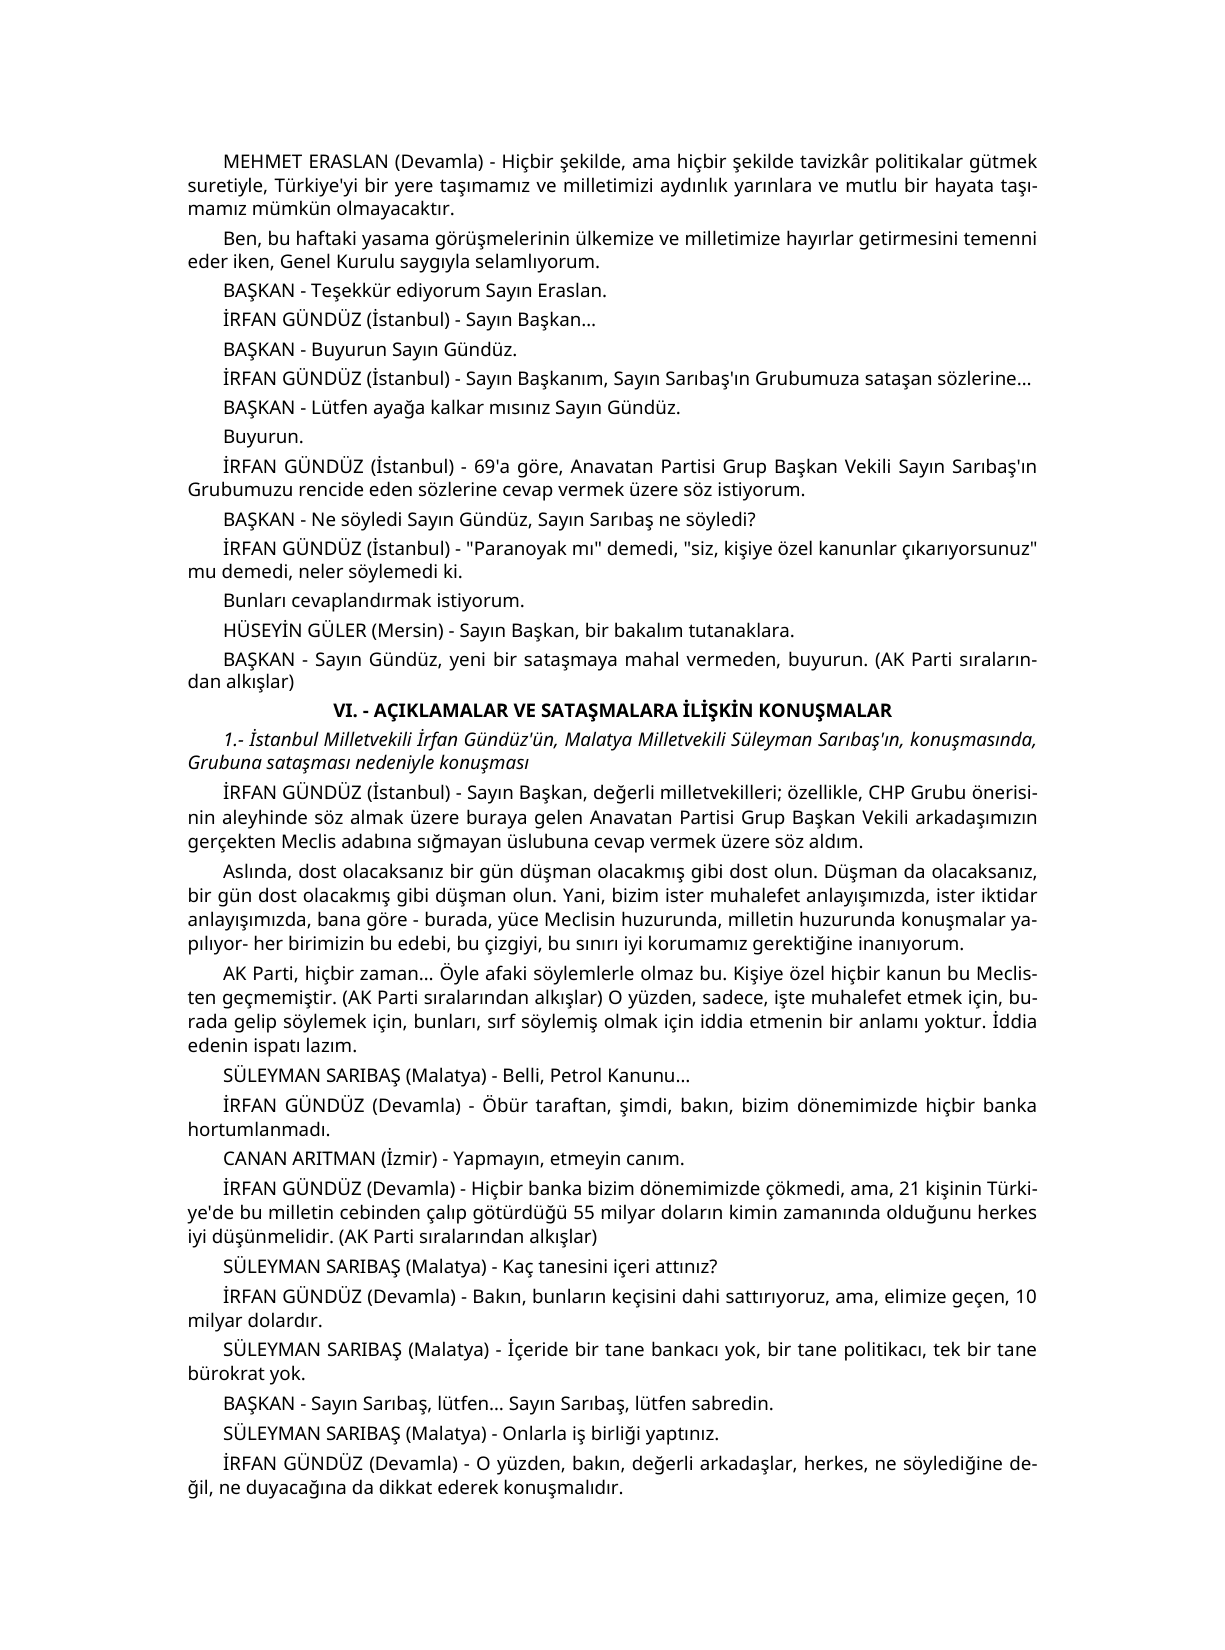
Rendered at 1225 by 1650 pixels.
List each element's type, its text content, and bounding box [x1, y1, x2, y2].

text AK Parti, hiçbir zaman… Öyle afaki söylemlerle olmaz bu. Kişiye özel hiçbir kanun bu Meclisten geçmemiştir. (AK Parti sıralarından alkışlar) O yüzden, sadece, işte muhalefet etmek için, burada gelip söylemek için, bunları, sırf söylemiş olmak için iddia etmenin bir anlamı yoktur. İddia edenin ispatı lazım. [187, 961, 1037, 1057]
text BAŞKAN - Buyurun Sayın Gündüz. [187, 337, 1037, 361]
text İRFAN GÜNDÜZ (Devamla) - O yüzden, bakın, değerli arkadaşlar, herkes, ne söylediğine değil, ne duyacağına da dikkat ederek konuşmalıdır. [187, 1451, 1037, 1499]
text Buyurun. [187, 425, 1037, 449]
text CANAN ARITMAN (İzmir) - Yapmayın, etmeyin canım. [187, 1147, 1037, 1171]
text Ben, bu haftaki yasama görüşmelerinin ülkemize ve milletimize hayırlar getirmesini temenni eder iken, Genel Kurulu saygıyla selamlıyorum. [187, 226, 1037, 273]
text İRFAN GÜNDÜZ (Devamla) - Öbür taraftan, şimdi, bakın, bizim dönemimizde hiçbir banka hortumlanmadı. [187, 1093, 1037, 1141]
text HÜSEYİN GÜLER (Mersin) - Sayın Başkan, bir bakalım tutanaklara. [187, 618, 1037, 642]
text İRFAN GÜNDÜZ (İstanbul) - Sayın Başkan… [187, 308, 1037, 332]
text Bunları cevaplandırmak istiyorum. [187, 589, 1037, 613]
text İRFAN GÜNDÜZ (İstanbul) - "Paranoyak mı" demedi, "siz, kişiye özel kanunlar çıkarıyorsunuz" mu demedi, neler söylemedi ki. [187, 536, 1037, 583]
text SÜLEYMAN SARIBAŞ (Malatya) - Kaç tanesini içeri attınız? [187, 1254, 1037, 1278]
text İRFAN GÜNDÜZ (İstanbul) - 69'a göre, Anavatan Partisi Grup Başkan Vekili Sayın Sarıbaş'ın Grubumuzu rencide eden sözlerine cevap vermek üzere söz istiyorum. [187, 454, 1037, 501]
text BAŞKAN - Ne söyledi Sayın Gündüz, Sayın Sarıbaş ne söyledi? [187, 507, 1037, 531]
text İRFAN GÜNDÜZ (Devamla) - Hiçbir banka bizim dönemimizde çökmedi, ama, 21 kişinin Türkiye'de bu milletin cebinden çalıp götürdüğü 55 milyar doların kimin zamanında olduğunu herkes iyi düşünmelidir. (AK Parti sıralarından alkışlar) [187, 1176, 1037, 1248]
text MEHMET ERASLAN (Devamla) - Hiçbir şekilde, ama hiçbir şekilde tavizkâr politikalar gütmek suretiyle, Türkiye'yi bir yere taşımamız ve milletimizi aydınlık yarınlara ve mutlu bir hayata taşımamız mümkün olmayacaktır. [187, 150, 1037, 220]
text SÜLEYMAN SARIBAŞ (Malatya) - Belli, Petrol Kanunu… [187, 1063, 1037, 1087]
text İRFAN GÜNDÜZ (İstanbul) - Sayın Başkanım, Sayın Sarıbaş'ın Grubumuza sataşan sözlerine… [187, 367, 1037, 390]
text BAŞKAN - Teşekkür ediyorum Sayın Eraslan. [187, 279, 1037, 302]
text BAŞKAN - Sayın Gündüz, yeni bir sataşmaya mahal vermeden, buyurun. (AK Parti sıralarından alkışlar) [187, 648, 1037, 693]
text Aslında, dost olacaksanız bir gün düşman olacakmış gibi dost olun. Düşman da olacaksanız, bir gün dost olacakmış gibi düşman olun. Yani, bizim ister muhalefet anlayışımızda, ister iktidar anlayışımızda, bana göre - burada, yüce Meclisin huzurunda, milletin huzurunda konuşmalar yapılıyor- her birimizin bu edebi, bu çizgiyi, bu sınırı iyi korumamız gerektiğine inanıyorum. [187, 860, 1037, 956]
text BAŞKAN - Lütfen ayağa kalkar mısınız Sayın Gündüz. [187, 396, 1037, 419]
text 1.- İstanbul Milletvekili İrfan Gündüz'ün, Malatya Milletvekili Süleyman Sarıbaş'ın, konuşmasında, Grubuna sataşması nedeniyle konuşması [187, 728, 1037, 774]
text İRFAN GÜNDÜZ (Devamla) - Bakın, bunların keçisini dahi sattırıyoruz, ama, elimize geçen, 10 milyar dolardır. [187, 1284, 1037, 1332]
text BAŞKAN - Sayın Sarıbaş, lütfen… Sayın Sarıbaş, lütfen sabredin. [187, 1391, 1037, 1415]
text İRFAN GÜNDÜZ (İstanbul) - Sayın Başkan, değerli milletvekilleri; özellikle, CHP Grubu önerisinin aleyhinde söz almak üzere buraya gelen Anavatan Partisi Grup Başkan Vekili arkadaşımızın gerçekten Meclis adabına sığmayan üslubuna cevap vermek üzere söz aldım. [187, 780, 1037, 854]
text SÜLEYMAN SARIBAŞ (Malatya) - Onlarla iş birliği yaptınız. [187, 1421, 1037, 1445]
text SÜLEYMAN SARIBAŞ (Malatya) - İçeride bir tane bankacı yok, bir tane politikacı, tek bir tane bürokrat yok. [187, 1338, 1037, 1386]
text VI. - AÇIKLAMALAR VE SATAŞMALARA İLİŞKİN KONUŞMALAR [187, 699, 1037, 722]
